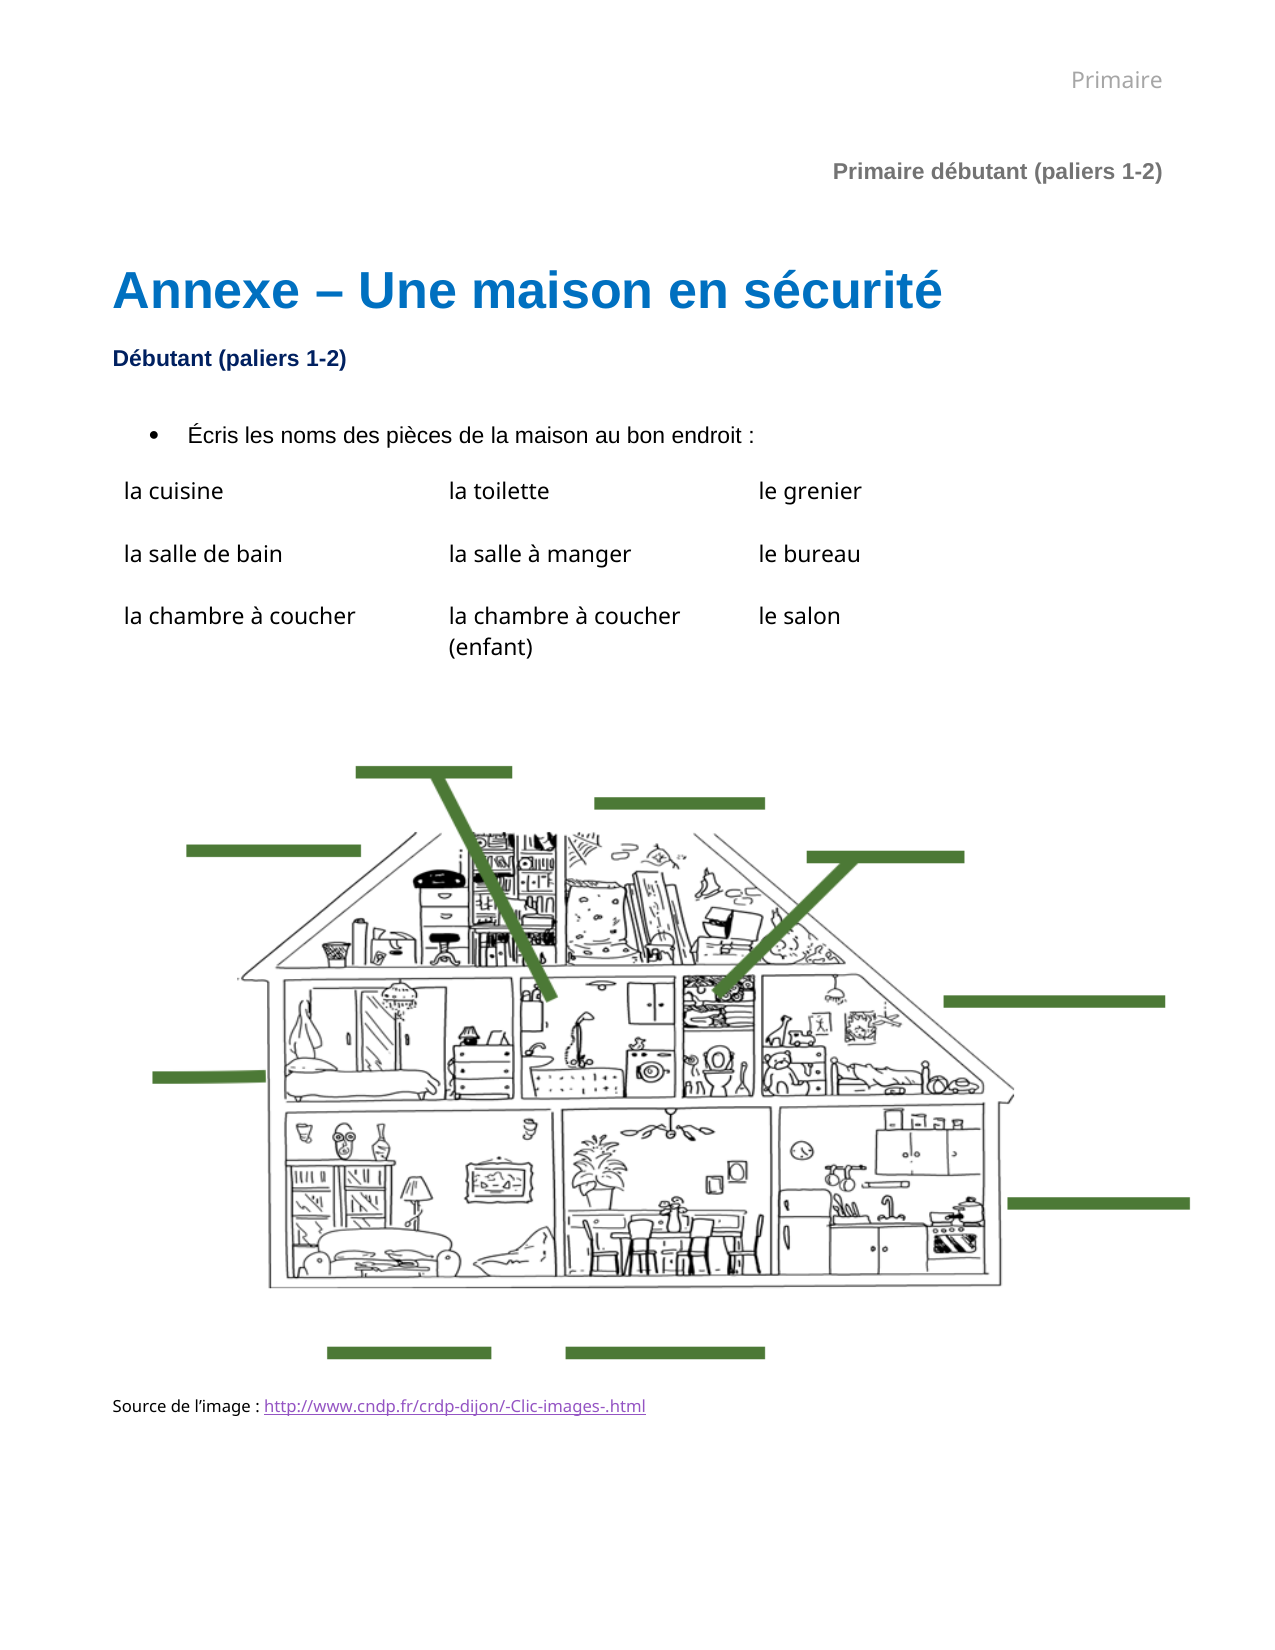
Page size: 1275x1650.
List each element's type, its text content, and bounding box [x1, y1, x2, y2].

picture [150, 735, 1194, 1383]
table_cell le salon [747, 600, 1011, 662]
table_header la toilette [437, 475, 747, 537]
text Annexe – Une maison en sécurité [112, 260, 1162, 319]
table_header la cuisine [113, 475, 437, 537]
list Écris les noms des pièces de la maison au bon endroit : [150, 422, 1162, 449]
table_cell la chambre à coucher (enfant) [437, 600, 747, 662]
table_cell la chambre à coucher [113, 600, 437, 662]
table_cell la salle de bain [113, 538, 437, 600]
table_header le grenier [747, 475, 1011, 537]
table_cell le bureau [747, 538, 1011, 600]
text Primaire débutant (paliers 1-2) [112, 158, 1162, 185]
table_cell la salle à manger [437, 538, 747, 600]
text Débutant (paliers 1-2) [112, 344, 1162, 371]
text Source de l’image : http://www.cndp.fr/crdp-dijon/-Clic-images-.html [112, 1395, 1162, 1417]
